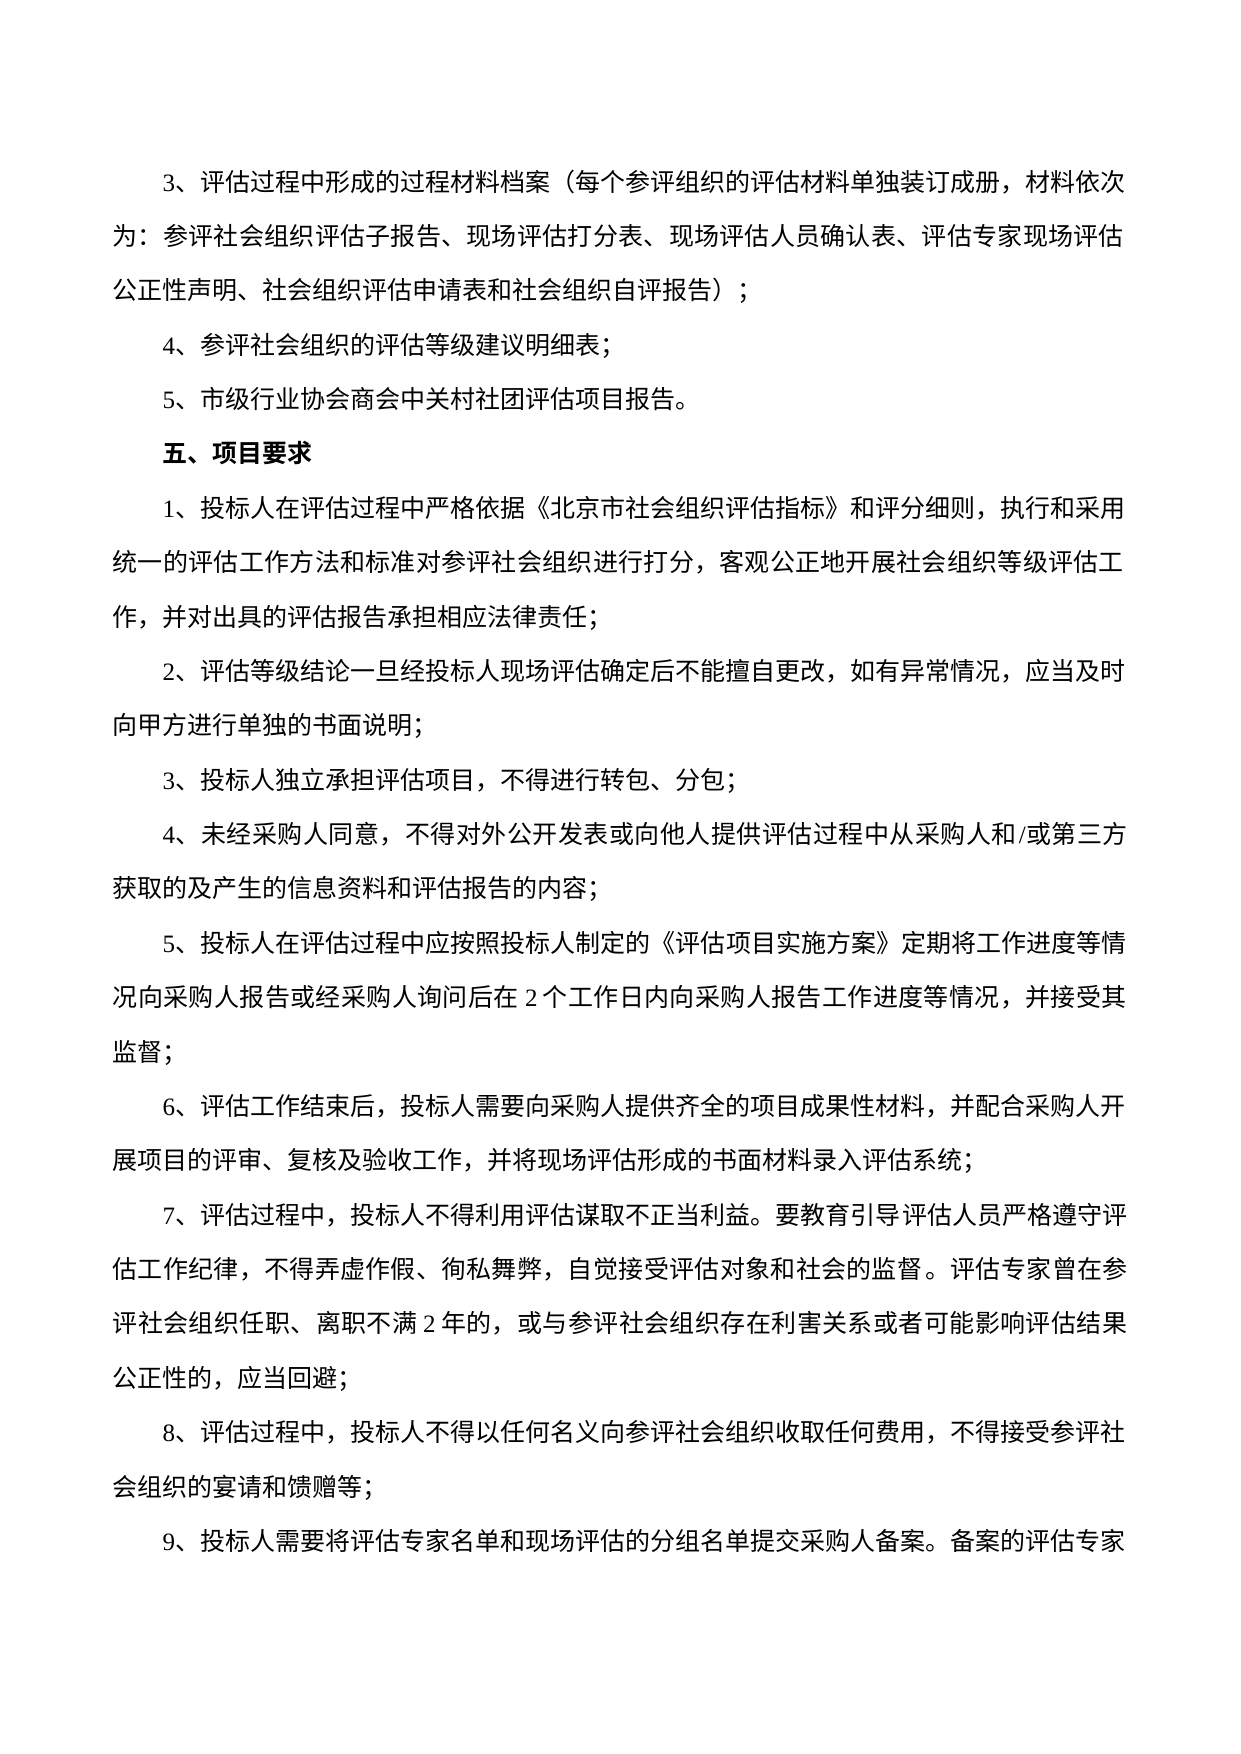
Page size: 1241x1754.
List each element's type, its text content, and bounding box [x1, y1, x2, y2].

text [112, 1521, 1128, 1558]
text 8、评估过程中，投标人不得以任何名义向参评社会组织收取任何费用，不得接受参评社会组织的宴请和馈赠等； [112, 1413, 1128, 1503]
text 五、项目要求 [112, 434, 1128, 470]
text 1、投标人在评估过程中严格依据《北京市社会组织评估指标》和评分细则，执行和采用统一的评估工作方法和标准对参评社会组织进行打分，客观公正地开展社会组织等级评估工作，并对出具的评估报告承担相应法律责任； [112, 488, 1128, 633]
text 3、评估过程中形成的过程材料档案（每个参评组织的评估材料单独装订成册，材料依次为：参评社会组织评估子报告、现场评估打分表、现场评估人员确认表、评估专家现场评估公正性声明、社会组织评估申请表和社会组织自评报告）； [112, 162, 1128, 307]
text 4、参评社会组织的评估等级建议明细表； [112, 325, 1128, 361]
text 5、市级行业协会商会中关村社团评估项目报告。 [112, 379, 1128, 416]
text 4、未经采购人同意，不得对外公开发表或向他人提供评估过程中从采购人和/或第三方获取的及产生的信息资料和评估报告的内容； [112, 814, 1128, 905]
text 5、投标人在评估过程中应按照投标人制定的《评估项目实施方案》定期将工作进度等情况向采购人报告或经采购人询问后在2个工作日内向采购人报告工作进度等情况，并接受其监督； [112, 923, 1128, 1068]
text 7、评估过程中，投标人不得利用评估谋取不正当利益。要教育引导评估人员严格遵守评估工作纪律，不得弄虚作假、徇私舞弊，自觉接受评估对象和社会的监督。评估专家曾在参评社会组织任职、离职不满2年的，或与参评社会组织存在利害关系或者可能影响评估结果公正性的，应当回避； [112, 1195, 1128, 1394]
text 2、评估等级结论一旦经投标人现场评估确定后不能擅自更改，如有异常情况，应当及时向甲方进行单独的书面说明； [112, 651, 1128, 742]
text 6、评估工作结束后，投标人需要向采购人提供齐全的项目成果性材料，并配合采购人开展项目的评审、复核及验收工作，并将现场评估形成的书面材料录入评估系统； [112, 1086, 1128, 1177]
text 3、投标人独立承担评估项目，不得进行转包、分包； [112, 760, 1128, 796]
